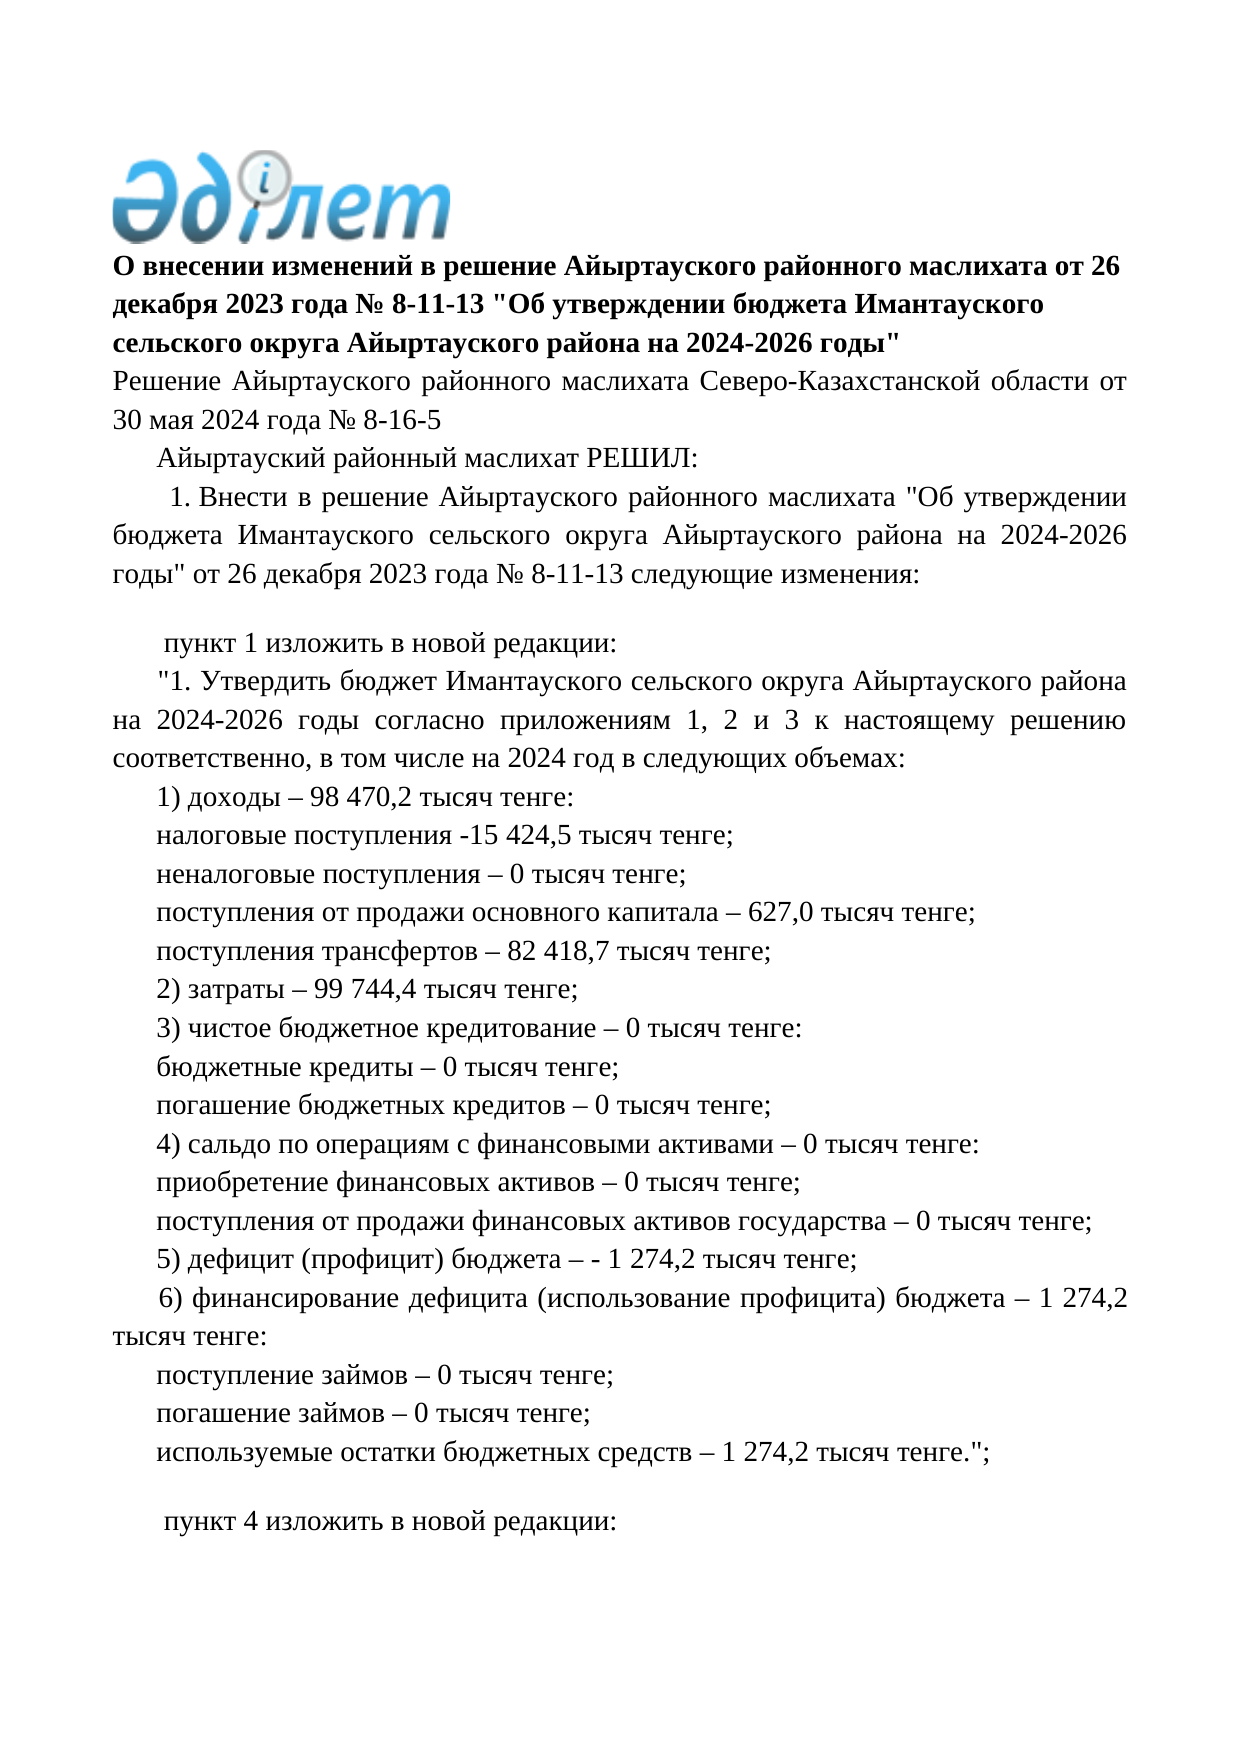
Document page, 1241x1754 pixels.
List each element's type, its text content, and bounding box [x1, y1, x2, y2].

text поступления от продажи основного капитала – 627,0 тысяч тенге; [112, 894, 1128, 928]
text неналоговые поступления – 0 тысяч тенге; [112, 856, 1128, 889]
text используемые остатки бюджетных средств – 1 274,2 тысяч тенге."; [112, 1434, 1128, 1468]
text пункт 4 изложить в новой редакции: [112, 1503, 1128, 1536]
text поступления от продажи финансовых активов государства – 0 тысяч тенге; [112, 1203, 1128, 1236]
text 6) финансирование дефицита (использование профицита) бюджета – 1 274,2 тысяч тенге: [112, 1280, 1128, 1352]
text О внесении изменений в решение Айыртауского районного маслихата от 26 декабря 2023 года № 8-11-13 "Об утверждении бюджета Имантауского сельского округа Айыртауского района на 2024-2026 годы" [112, 248, 1128, 358]
text Решение Айыртауского районного маслихата Северо-Казахстанской области от 30 мая 2024 года № 8-16-5 [112, 363, 1128, 435]
text "1. Утвердить бюджет Имантауского сельского округа Айыртауского района на 2024-2026 годы согласно приложениям 1, 2 и 3 к настоящему решению соответственно, в том числе на 2024 год в следующих объемах: [112, 663, 1128, 774]
text 2) затраты – 99 744,4 тысяч тенге; [112, 972, 1128, 1005]
text поступление займов – 0 тысяч тенге; [112, 1357, 1128, 1391]
text 1) доходы – 98 470,2 тысяч тенге: [112, 779, 1128, 812]
text пункт 1 изложить в новой редакции: [112, 625, 1128, 658]
text поступления трансфертов – 82 418,7 тысяч тенге; [112, 933, 1128, 967]
text бюджетные кредиты – 0 тысяч тенге; [112, 1049, 1128, 1082]
text погашение бюджетных кредитов – 0 тысяч тенге; [112, 1087, 1128, 1121]
text приобретение финансовых активов – 0 тысяч тенге; [112, 1164, 1128, 1198]
text налоговые поступления -15 424,5 тысяч тенге; [112, 817, 1128, 851]
text 3) чистое бюджетное кредитование – 0 тысяч тенге: [112, 1010, 1128, 1044]
text Айыртауский районный маслихат РЕШИЛ: [112, 440, 1128, 474]
text погашение займов – 0 тысяч тенге; [112, 1396, 1128, 1429]
text 1. Внести в решение Айыртауского районного маслихата "Об утверждении бюджета Имантауского сельского округа Айыртауского района на 2024-2026 годы" от 26 декабря 2023 года № 8-11-13 следующие изменения: [112, 479, 1128, 589]
text 5) дефицит (профицит) бюджета – - 1 274,2 тысяч тенге; [112, 1241, 1128, 1275]
text 4) сальдо по операциям с финансовыми активами – 0 тысяч тенге: [112, 1126, 1128, 1159]
picture [112, 150, 451, 244]
